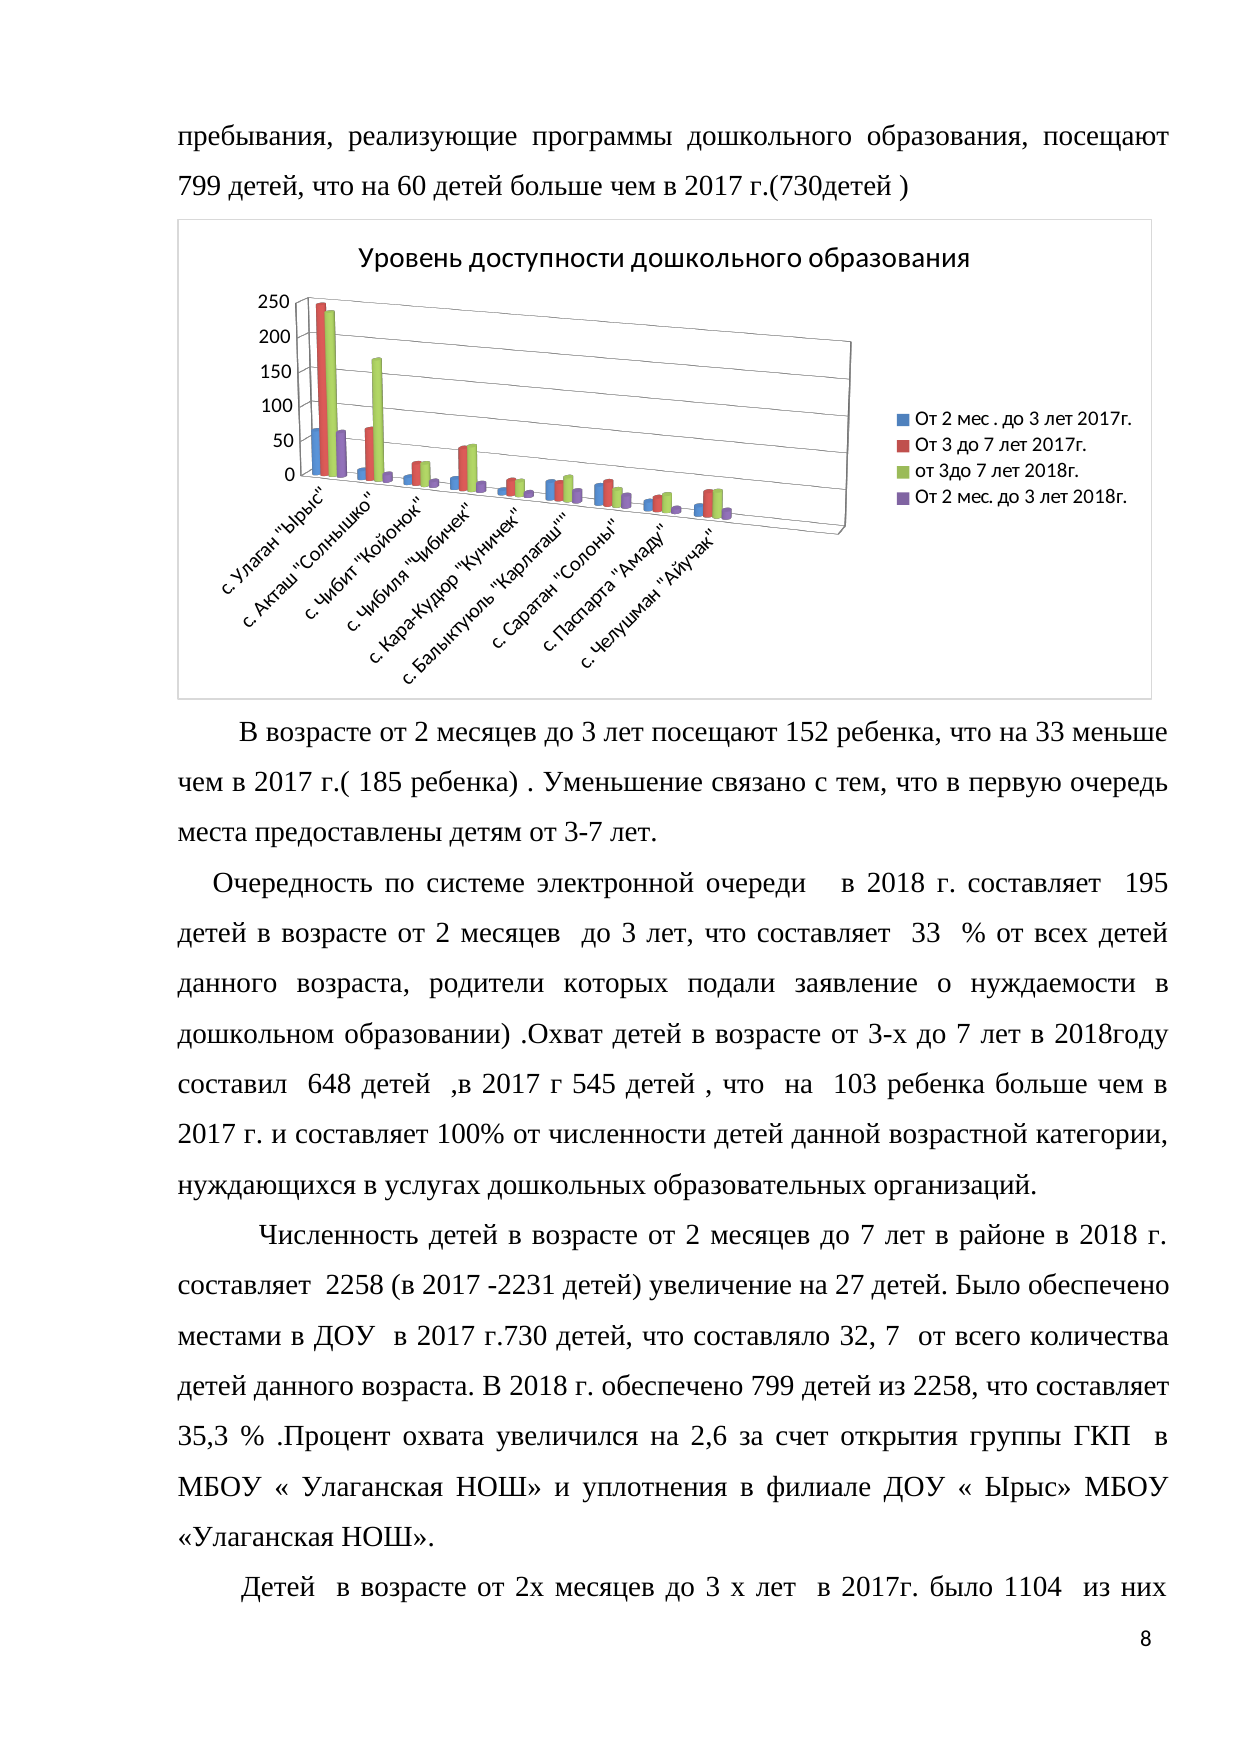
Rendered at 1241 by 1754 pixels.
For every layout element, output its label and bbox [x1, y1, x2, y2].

table_cell [166, 118, 1181, 1603]
